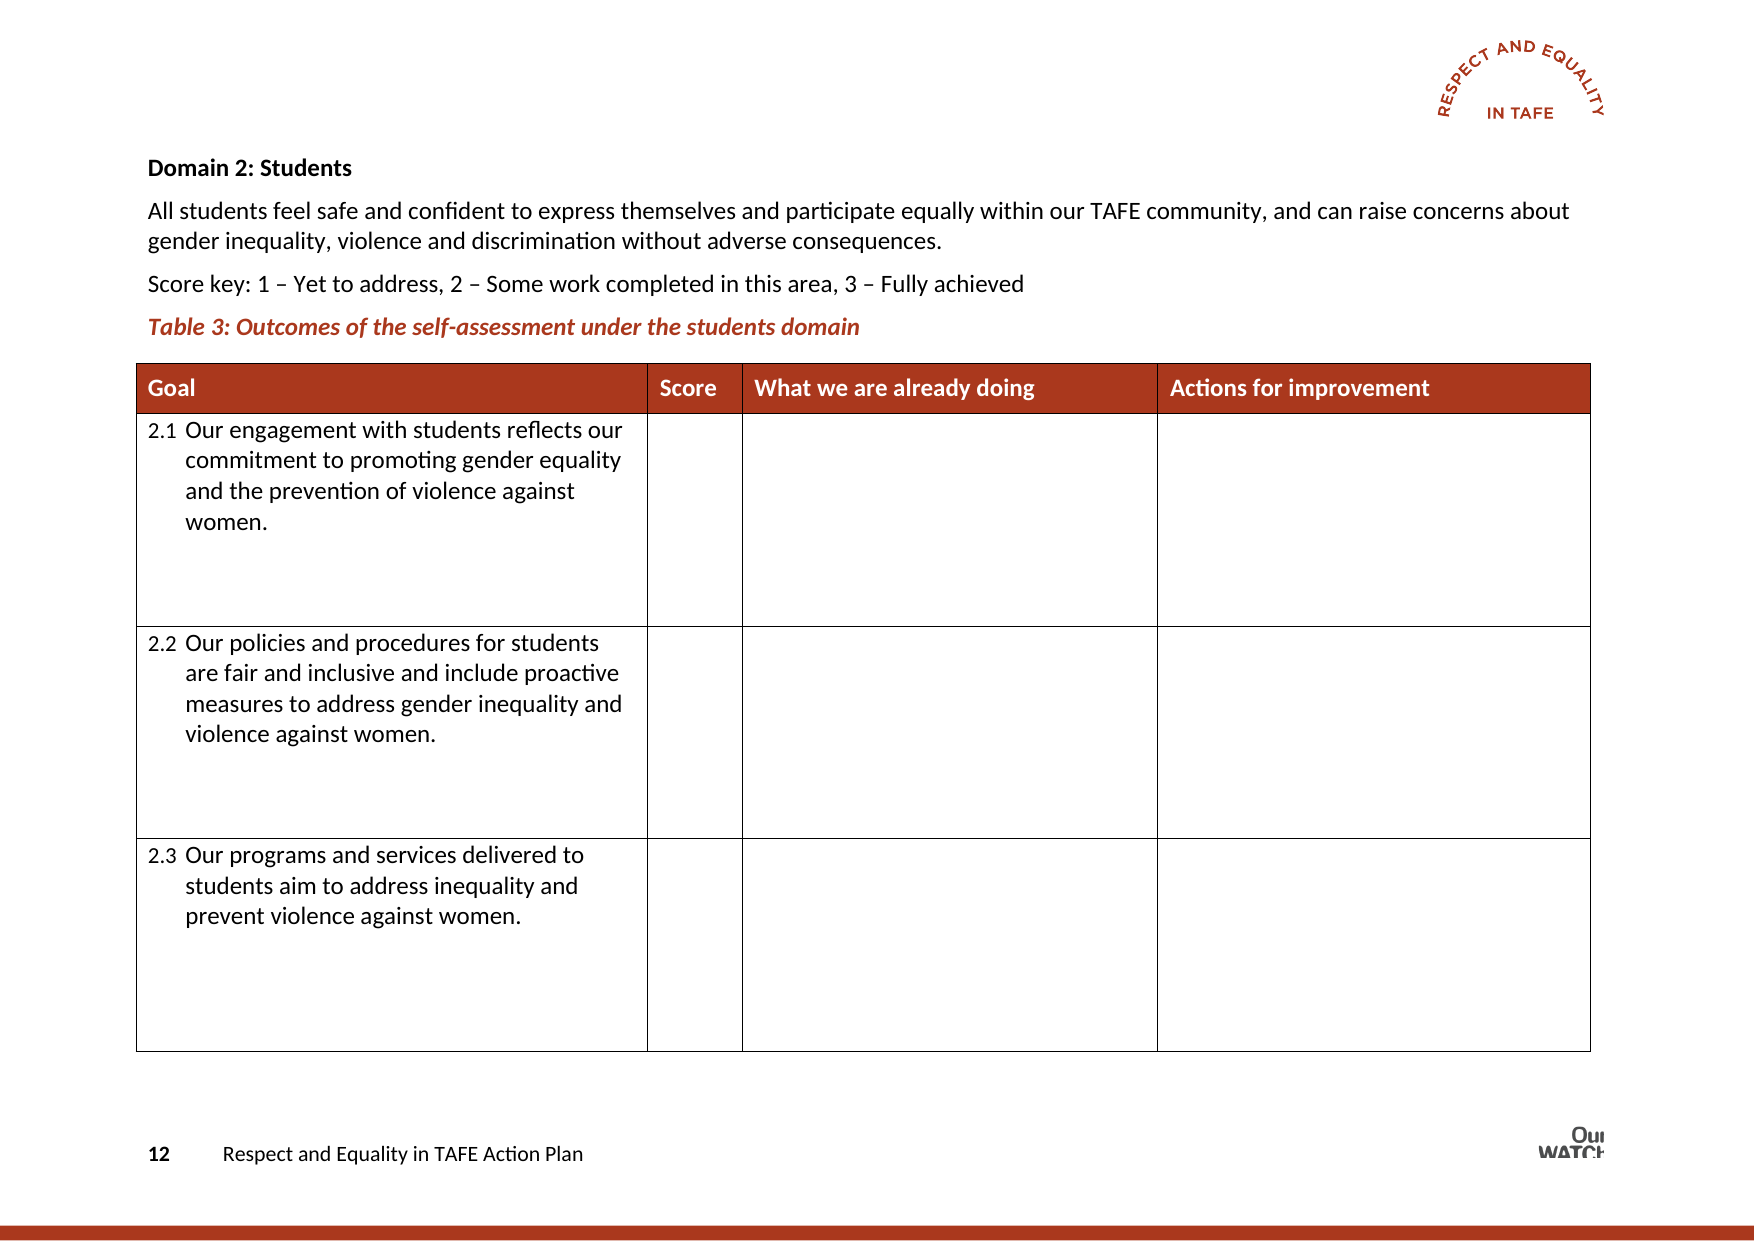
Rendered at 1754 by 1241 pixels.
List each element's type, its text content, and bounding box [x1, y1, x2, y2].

table_cell [1158, 627, 1590, 838]
table_header Score [648, 364, 742, 413]
table_cell [743, 839, 1157, 1051]
table_cell [648, 839, 742, 1051]
table_header Actions for improvement [1158, 364, 1590, 413]
table_cell Our programs and services delivered to students aim to address inequality and prevent violence against women. [137, 839, 647, 1051]
table_cell Our policies and procedures for students are fair and inclusive and include proactive measures to address gender inequality and violence against women. [137, 627, 647, 838]
picture [1435, 40, 1604, 125]
table_cell [648, 414, 742, 626]
table_header What we are already doing [743, 364, 1157, 413]
table_cell [648, 627, 742, 838]
subtitle Domain 2: Students [148, 152, 1606, 182]
table_header Goal [137, 364, 647, 413]
table_cell [743, 414, 1157, 626]
table_cell [1158, 839, 1590, 1051]
text Table 3: Outcomes of the self-assessment under the students domain [148, 311, 1606, 342]
table_cell [743, 627, 1157, 838]
table_cell Our engagement with students reflects our commitment to promoting gender equality and the prevention of violence against women. [137, 414, 647, 626]
text Score key: 1 – Yet to address, 2 – Some work completed in this area, 3 – Fully achieved [148, 268, 1606, 299]
text All students feel safe and confident to express themselves and participate equally within our TAFE community, and can raise concerns about gender inequality, violence and discrimination without adverse consequences. [148, 195, 1606, 256]
table_cell [1158, 414, 1590, 626]
